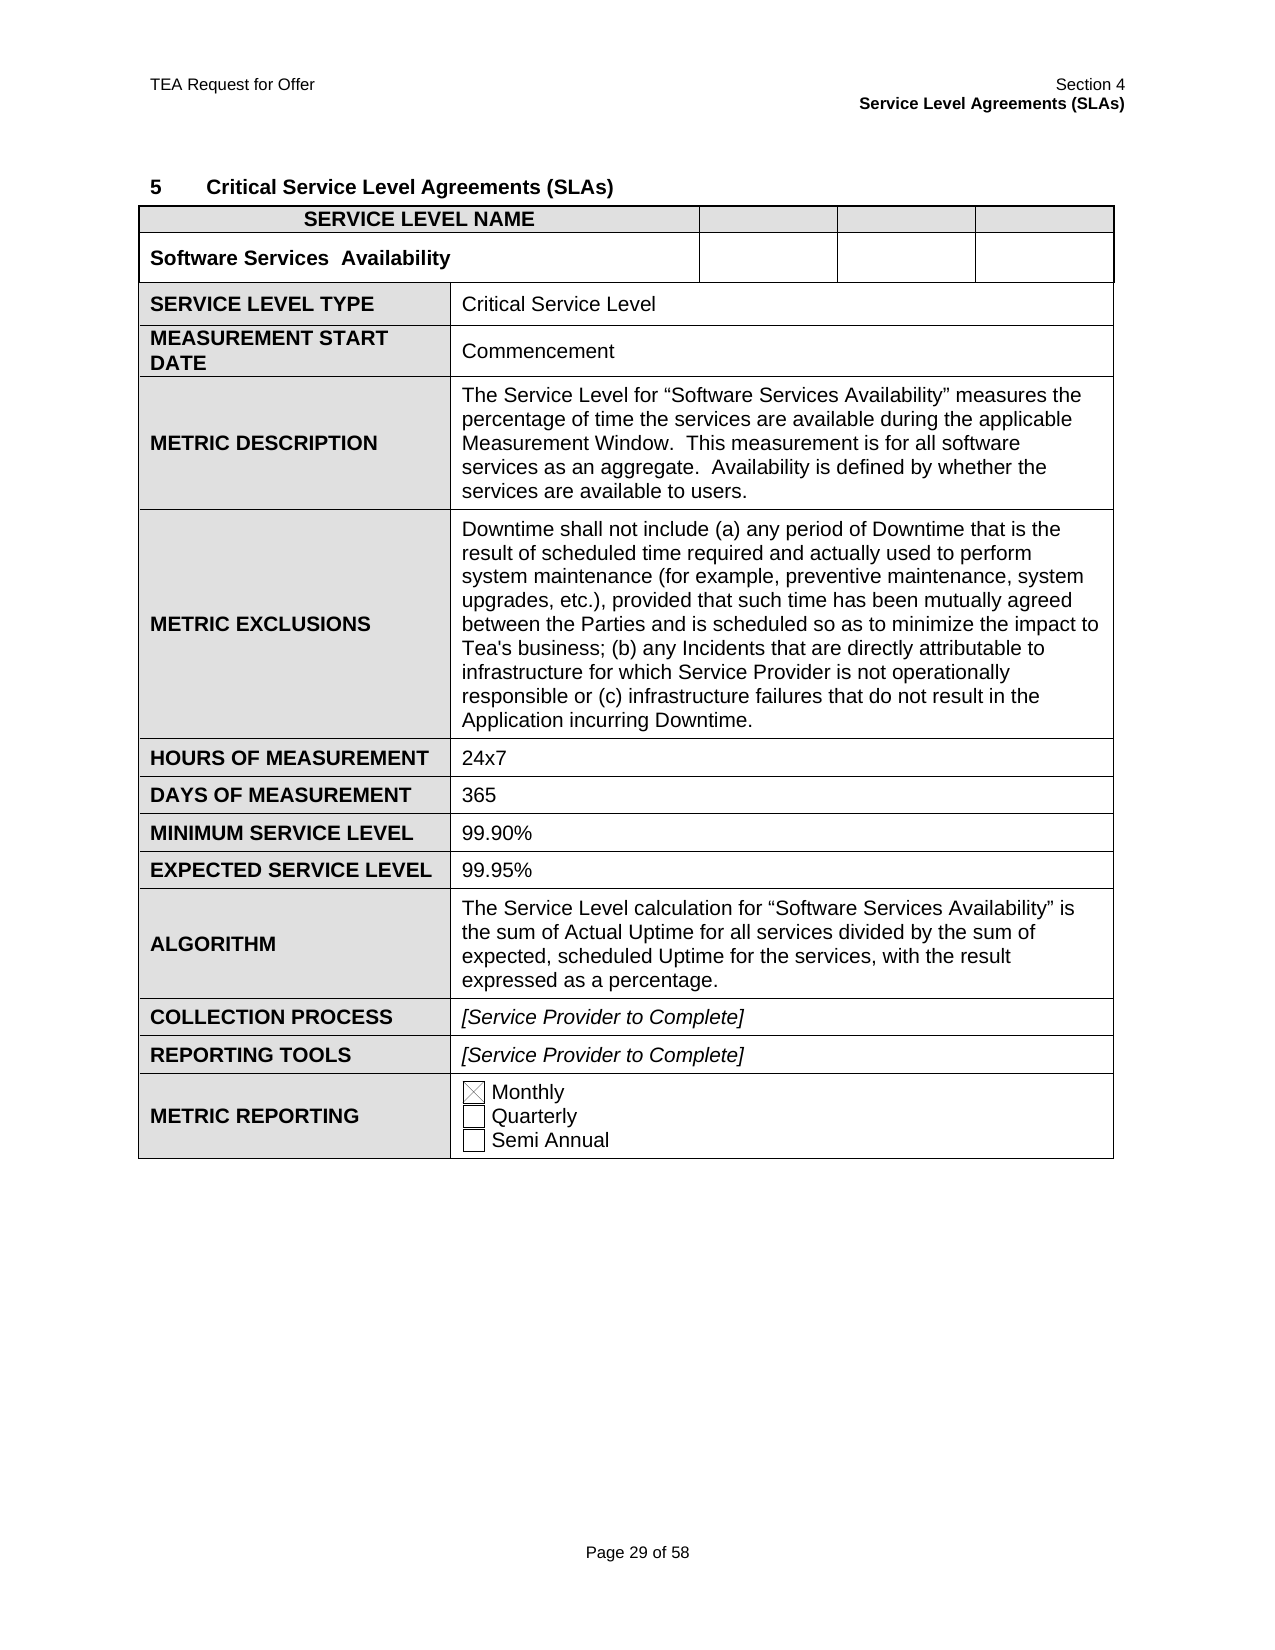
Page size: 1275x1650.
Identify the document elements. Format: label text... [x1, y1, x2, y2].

table_cell ALGORITHM [139, 889, 450, 998]
table_cell SERVICE LEVEL TYPE [139, 283, 450, 325]
table_cell The Service Level calculation for “Software Services Availability” is the sum of Actual Uptime for all services divided by the sum of expected, scheduled Uptime for the services, with the result expressed as a percentage. [451, 889, 1113, 998]
table_header [700, 207, 837, 232]
table_cell Downtime shall not include (a) any period of Downtime that is the result of scheduled time required and actually used to perform system maintenance (for example, preventive maintenance, system upgrades, etc.), provided that such time has been mutually agreed between the Parties and is scheduled so as to minimize the impact to Tea's business; (b) any Incidents that are directly attributable to infrastructure for which Service Provider is not operationally responsible or (c) infrastructure failures that do not result in the Application incurring Downtime. [451, 510, 1113, 738]
table_header [838, 207, 975, 232]
table_cell [Service Provider to Complete] [451, 999, 1113, 1035]
table_cell Monthly Quarterly Semi Annual [451, 1074, 1113, 1158]
table_cell REPORTING TOOLS [139, 1036, 450, 1073]
table_cell 365 [451, 777, 1113, 813]
table_cell METRIC EXCLUSIONS [139, 510, 450, 738]
table_header SERVICE LEVEL NAME [140, 207, 699, 232]
table_cell MINIMUM SERVICE LEVEL [139, 814, 450, 851]
subtitle Critical Service Level Agreements (SLAs) [150, 175, 1125, 199]
table_cell Commencement [451, 326, 1113, 376]
table_cell 24x7 [451, 739, 1113, 776]
table_cell Critical Service Level [451, 283, 1113, 325]
table_cell METRIC DESCRIPTION [139, 377, 450, 509]
table_cell [976, 233, 1113, 282]
table_cell [Service Provider to Complete] [451, 1036, 1113, 1073]
table_cell 99.90% [451, 814, 1113, 851]
table_cell [838, 233, 975, 282]
table_cell The Service Level for “Software Services Availability” measures the percentage of time the services are available during the applicable Measurement Window. This measurement is for all software services as an aggregate. Availability is defined by whether the services are available to users. [451, 377, 1113, 509]
table_cell DAYS OF MEASUREMENT [139, 777, 450, 813]
table_cell 99.95% [451, 852, 1113, 888]
table_cell [700, 233, 837, 282]
table_cell COLLECTION PROCESS [139, 999, 450, 1035]
table_cell METRIC REPORTING [139, 1074, 450, 1158]
table_cell EXPECTED SERVICE LEVEL [139, 852, 450, 888]
table_header [976, 207, 1113, 232]
table_cell Software Services Availability [140, 233, 699, 282]
table_cell MEASUREMENT START DATE [139, 326, 450, 376]
table_cell HOURS OF MEASUREMENT [139, 739, 450, 776]
